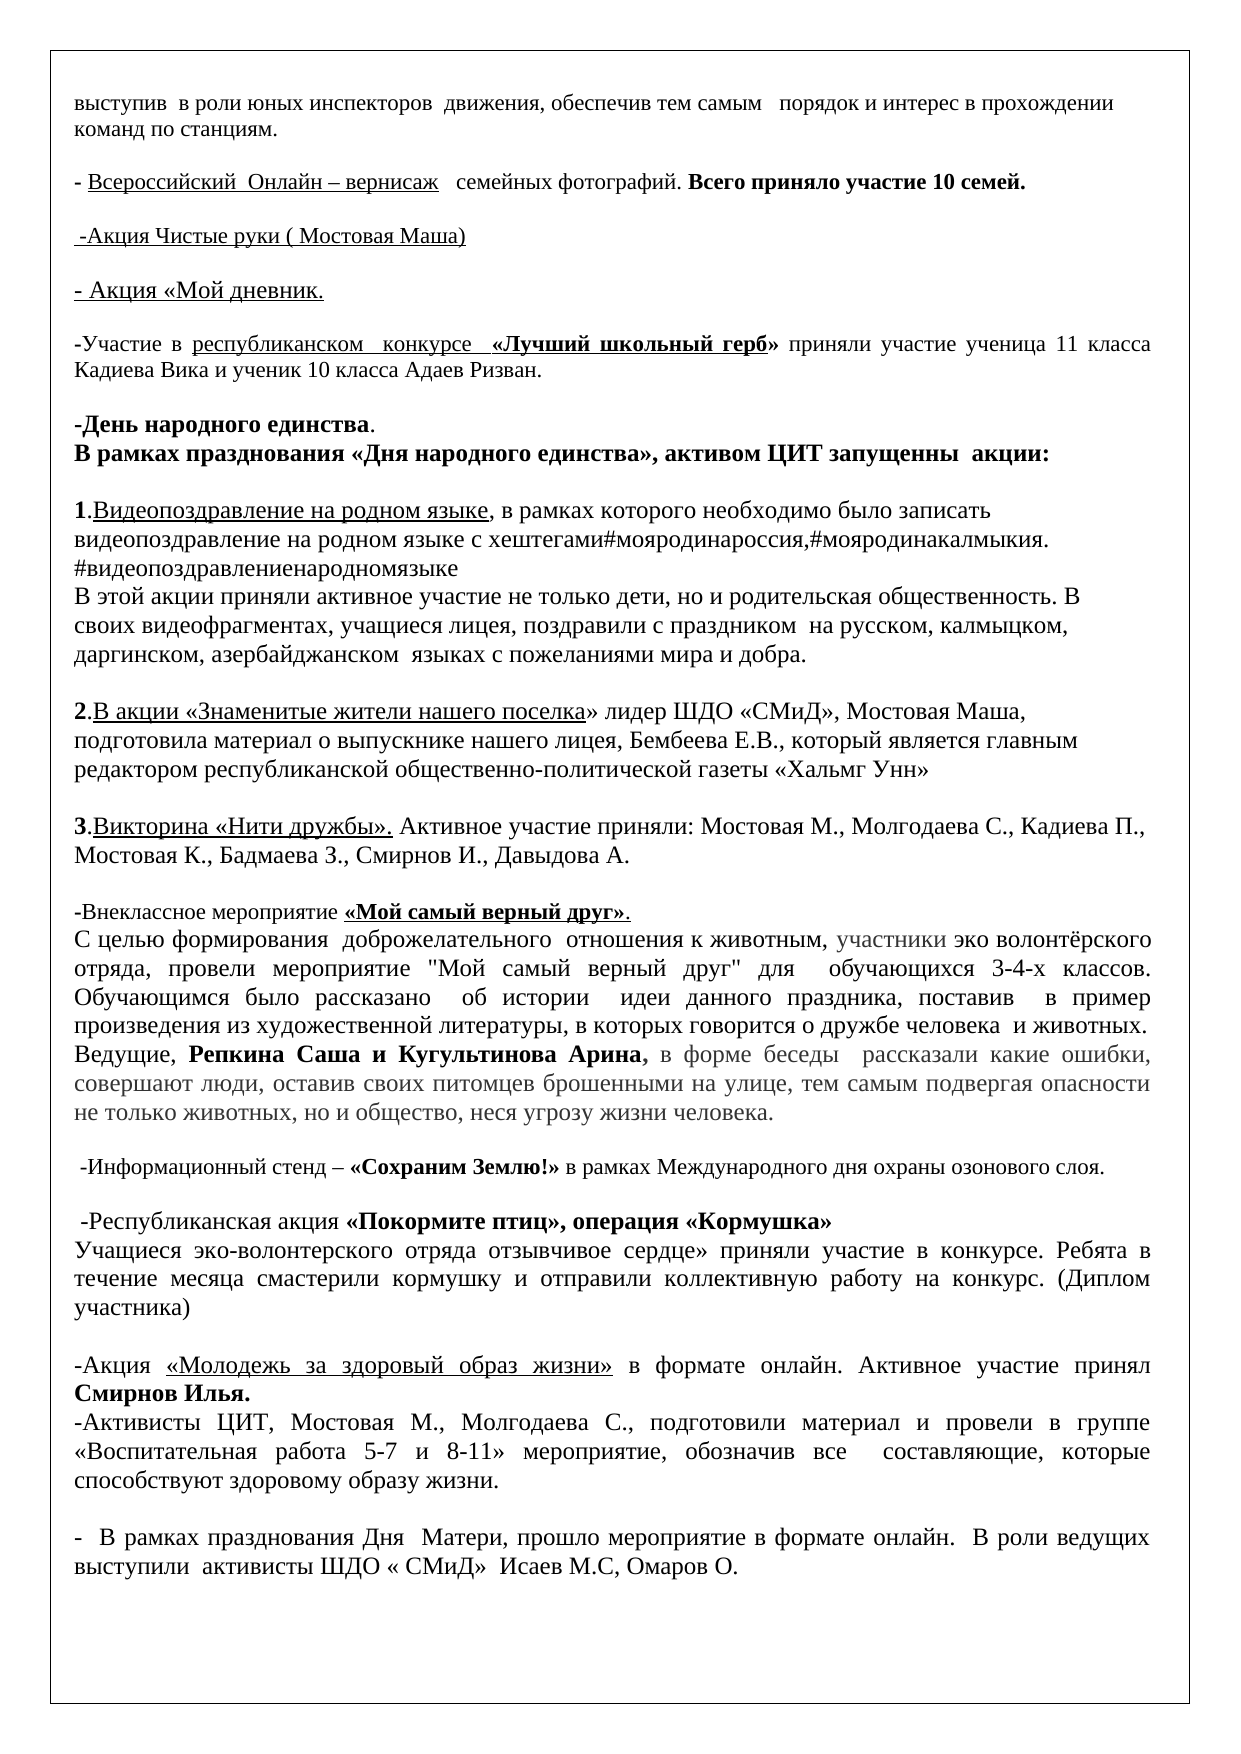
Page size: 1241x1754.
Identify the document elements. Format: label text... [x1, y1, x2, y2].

text -Акция Чистые руки ( Мостовая Маша) [74, 222, 1152, 248]
text - Акция «Мой дневник. [74, 275, 1152, 303]
text 2.В акции «Знаменитые жители нашего поселка» лидер ШДО «СМиД», Мостовая Маша, подготовила материал о выпускнике нашего лицея, Бембеева Е.В., который является главным редактором республиканской общественно-политической газеты «Хальмг Унн» [74, 696, 1152, 783]
text -Участие в республиканском конкурсе «Лучший школьный герб» приняли участие ученица 11 класса Кадиева Вика и ученик 10 класса Адаев Ризван. [74, 330, 1152, 383]
text -Республиканская акция «Покормите птиц», операция «Кормушка» [74, 1206, 1152, 1235]
text 1.Видеопоздравление на родном языке, в рамках которого необходимо было записать видеопоздравление на родном языке с хештегами#мояродинароссия,#мояродинакалмыкия. #видеопоздравлениенародномязыке [74, 495, 1152, 581]
text -День народного единства. [74, 409, 1152, 438]
text -Акция «Молодежь за здоровый образ жизни» в формате онлайн. Активное участие принял Смирнов Илья. [74, 1350, 1152, 1407]
text -Активисты ЦИТ, Мостовая М., Молгодаева С., подготовили материал и провели в группе «Воспитательная работа 5-7 и 8-11» мероприятие, обозначив все составляющие, которые способствуют здоровому образу жизни. [74, 1407, 1152, 1493]
text В рамках празднования «Дня народного единства», активом ЦИТ запущенны акции: [74, 438, 1152, 466]
text Учащиеся эко-волонтерского отряда отзывчивое сердце» приняли участие в конкурсе. Ребята в течение месяца смастерили кормушку и отправили коллективную работу на конкурс. (Диплом участника) [74, 1235, 1152, 1321]
text -Информационный стенд – «Сохраним Землю!» в рамках Международного дня охраны озонового слоя. [74, 1153, 1152, 1180]
text - Всероссийский Онлайн – вернисаж семейных фотографий. Всего приняло участие 10 семей. [74, 168, 1152, 194]
text Ведущие, Репкина Саша и Кугультинова Арина, в форме беседы рассказали какие ошибки, совершают люди, оставив своих питомцев брошенными на улице, тем самым подвергая опасности не только животных, но и общество, неся угрозу жизни человека. [74, 1039, 1152, 1125]
text В этой акции приняли активное участие не только дети, но и родительская общественность. В своих видеофрагментах, учащиеся лицея, поздравили с праздником на русском, калмыцком, даргинском, азербайджанском языках с пожеланиями мира и добра. [74, 581, 1152, 668]
text выступив в роли юных инспекторов движения, обеспечив тем самым порядок и интерес в прохождении команд по станциям. [74, 89, 1152, 141]
text - В рамках празднования Дня Матери, прошло мероприятие в формате онлайн. В роли ведущих выступили активисты ШДО « СМиД» Исаев М.С, Омаров О. [74, 1522, 1152, 1580]
text -Внеклассное мероприятие «Мой самый верный друг». [74, 898, 1152, 924]
text С целью формирования доброжелательного отношения к животным, участники эко волонтёрского отряда, провели мероприятие "Мой самый верный друг" для обучающихся 3-4-х классов. Обучающимся было рассказано об истории идеи данного праздника, поставив в пример произведения из художественной литературы, в которых говорится о дружбе человека и животных. [74, 924, 1152, 1039]
text 3.Викторина «Нити дружбы». Активное участие приняли: Мостовая М., Молгодаева С., Кадиева П., Мостовая К., Бадмаева З., Смирнов И., Давыдова А. [74, 811, 1152, 869]
